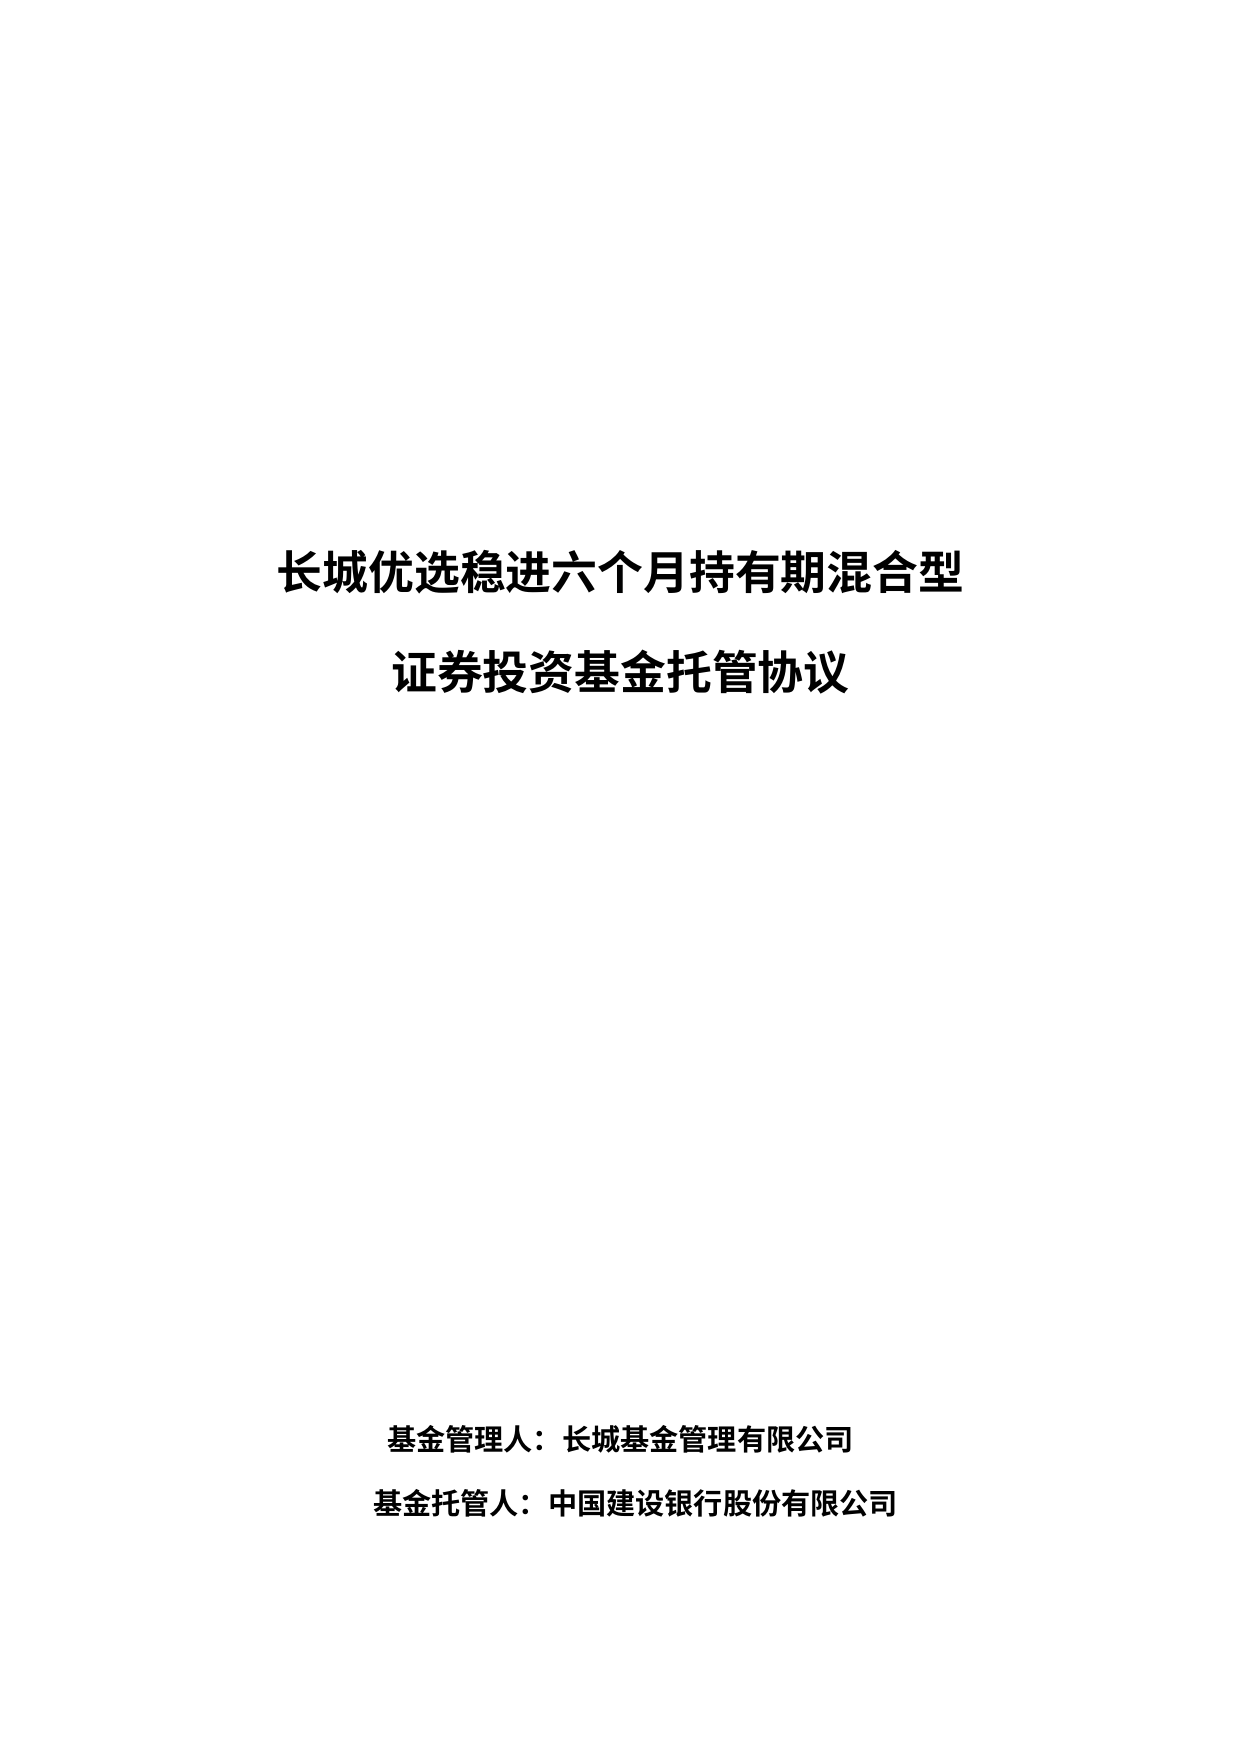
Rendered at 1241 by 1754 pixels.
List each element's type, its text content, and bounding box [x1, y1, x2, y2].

text 证券投资基金托管协议 [177, 636, 1063, 702]
text 长城优选稳进六个月持有期混合型 [177, 537, 1063, 603]
text 基金管理人：长城基金管理有限公司 [177, 1417, 1063, 1459]
text 基金托管人：中国建设银行股份有限公司 [177, 1480, 1063, 1523]
